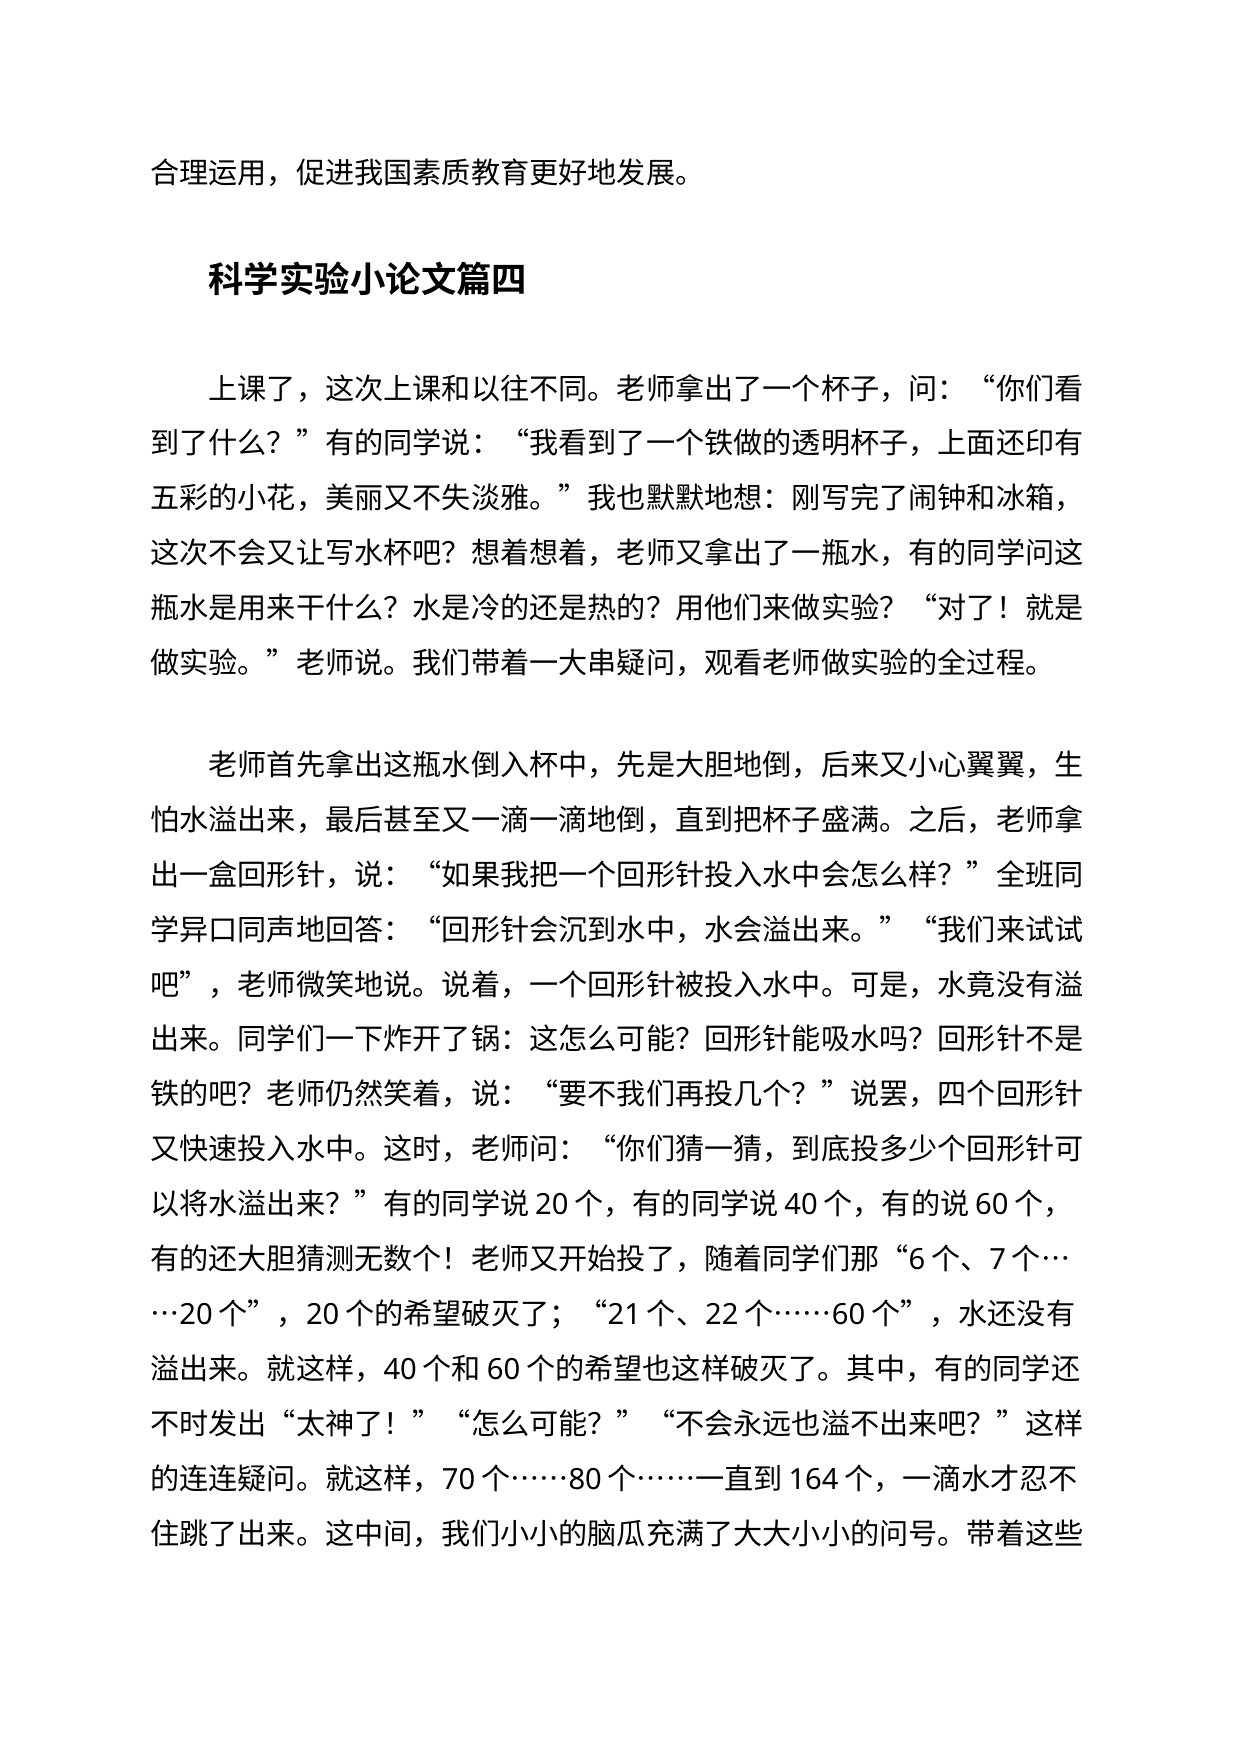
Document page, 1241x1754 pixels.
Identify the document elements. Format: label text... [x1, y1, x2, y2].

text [150, 741, 1090, 1553]
text 上课了，这次上课和以往不同。老师拿出了一个杯子，问：“你们看到了什么？”有的同学说：“我看到了一个铁做的透明杯子，上面还印有五彩的小花，美丽又不失淡雅。”我也默默地想：刚写完了闹钟和冰箱，这次不会又让写水杯吧？想着想着，老师又拿出了一瓶水，有的同学问这瓶水是用来干什么？水是冷的还是热的？用他们来做实验？“对了！就是做实验。”老师说。我们带着一大串疑问，观看老师做实验的全过程。 [150, 365, 1090, 682]
text 科学实验小论文篇四 [150, 252, 1090, 303]
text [150, 150, 1090, 192]
